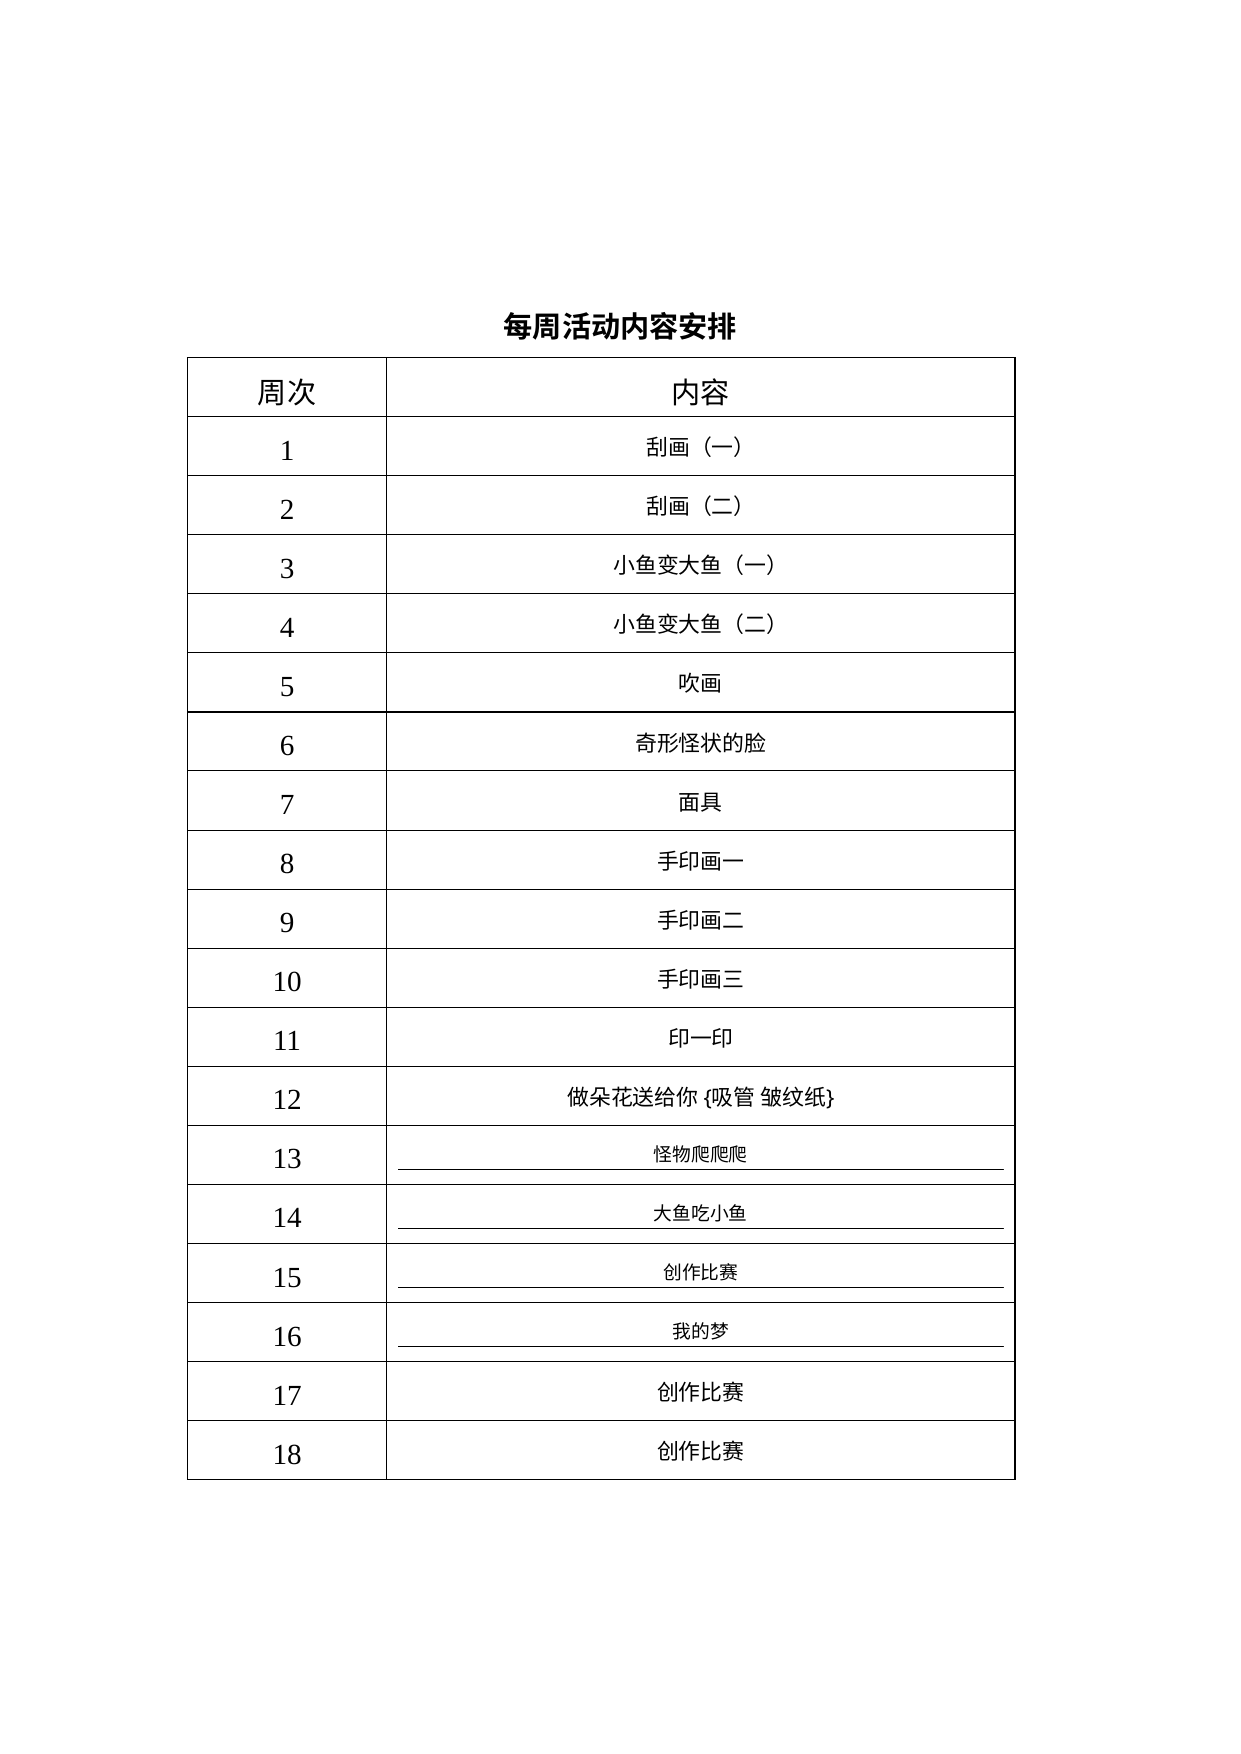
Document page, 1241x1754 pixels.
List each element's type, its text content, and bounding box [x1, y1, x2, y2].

table_cell 16 [188, 1303, 386, 1361]
table_cell 12 [188, 1067, 386, 1125]
table_cell 手印画一 [387, 831, 1014, 888]
table_cell 10 [188, 949, 386, 1007]
table_cell 2 [188, 476, 386, 534]
table_cell 手印画三 [387, 949, 1014, 1007]
table_cell 8 [188, 831, 386, 888]
table_cell 小鱼变大鱼（二） [387, 594, 1014, 652]
table_header 周次 [188, 358, 386, 416]
table_cell 5 [188, 653, 386, 711]
table_cell 13 [188, 1126, 386, 1184]
table_cell 面具 [387, 771, 1014, 829]
table_cell 刮画（一） [387, 417, 1014, 475]
table_cell 4 [188, 594, 386, 652]
table_cell 大鱼吃小鱼 [387, 1185, 1014, 1243]
table_cell 11 [188, 1008, 386, 1066]
text 每周活动内容安排 [187, 292, 1053, 357]
table_cell 创作比赛 [387, 1362, 1014, 1420]
table_cell 6 [188, 713, 386, 770]
table_cell 怪物爬爬爬 [387, 1126, 1014, 1184]
table_cell 小鱼变大鱼（一） [387, 535, 1014, 593]
table_cell 刮画（二） [387, 476, 1014, 534]
table_cell 创作比赛 [387, 1421, 1014, 1479]
table_header 内容 [387, 358, 1014, 416]
table_cell 做朵花送给你 {吸管 皱纹纸} [387, 1067, 1014, 1125]
table_cell 我的梦 [387, 1303, 1014, 1361]
table_cell 印一印 [387, 1008, 1014, 1066]
table_cell 手印画二 [387, 890, 1014, 948]
table_cell 9 [188, 890, 386, 948]
table_cell 吹画 [387, 653, 1014, 711]
table_cell 创作比赛 [387, 1244, 1014, 1302]
table_cell 3 [188, 535, 386, 593]
table_cell 14 [188, 1185, 386, 1243]
table_cell 18 [188, 1421, 386, 1479]
table_cell 17 [188, 1362, 386, 1420]
table_cell 1 [188, 417, 386, 475]
table_cell 7 [188, 771, 386, 829]
table_cell 15 [188, 1244, 386, 1302]
table_cell 奇形怪状的脸 [387, 713, 1014, 770]
